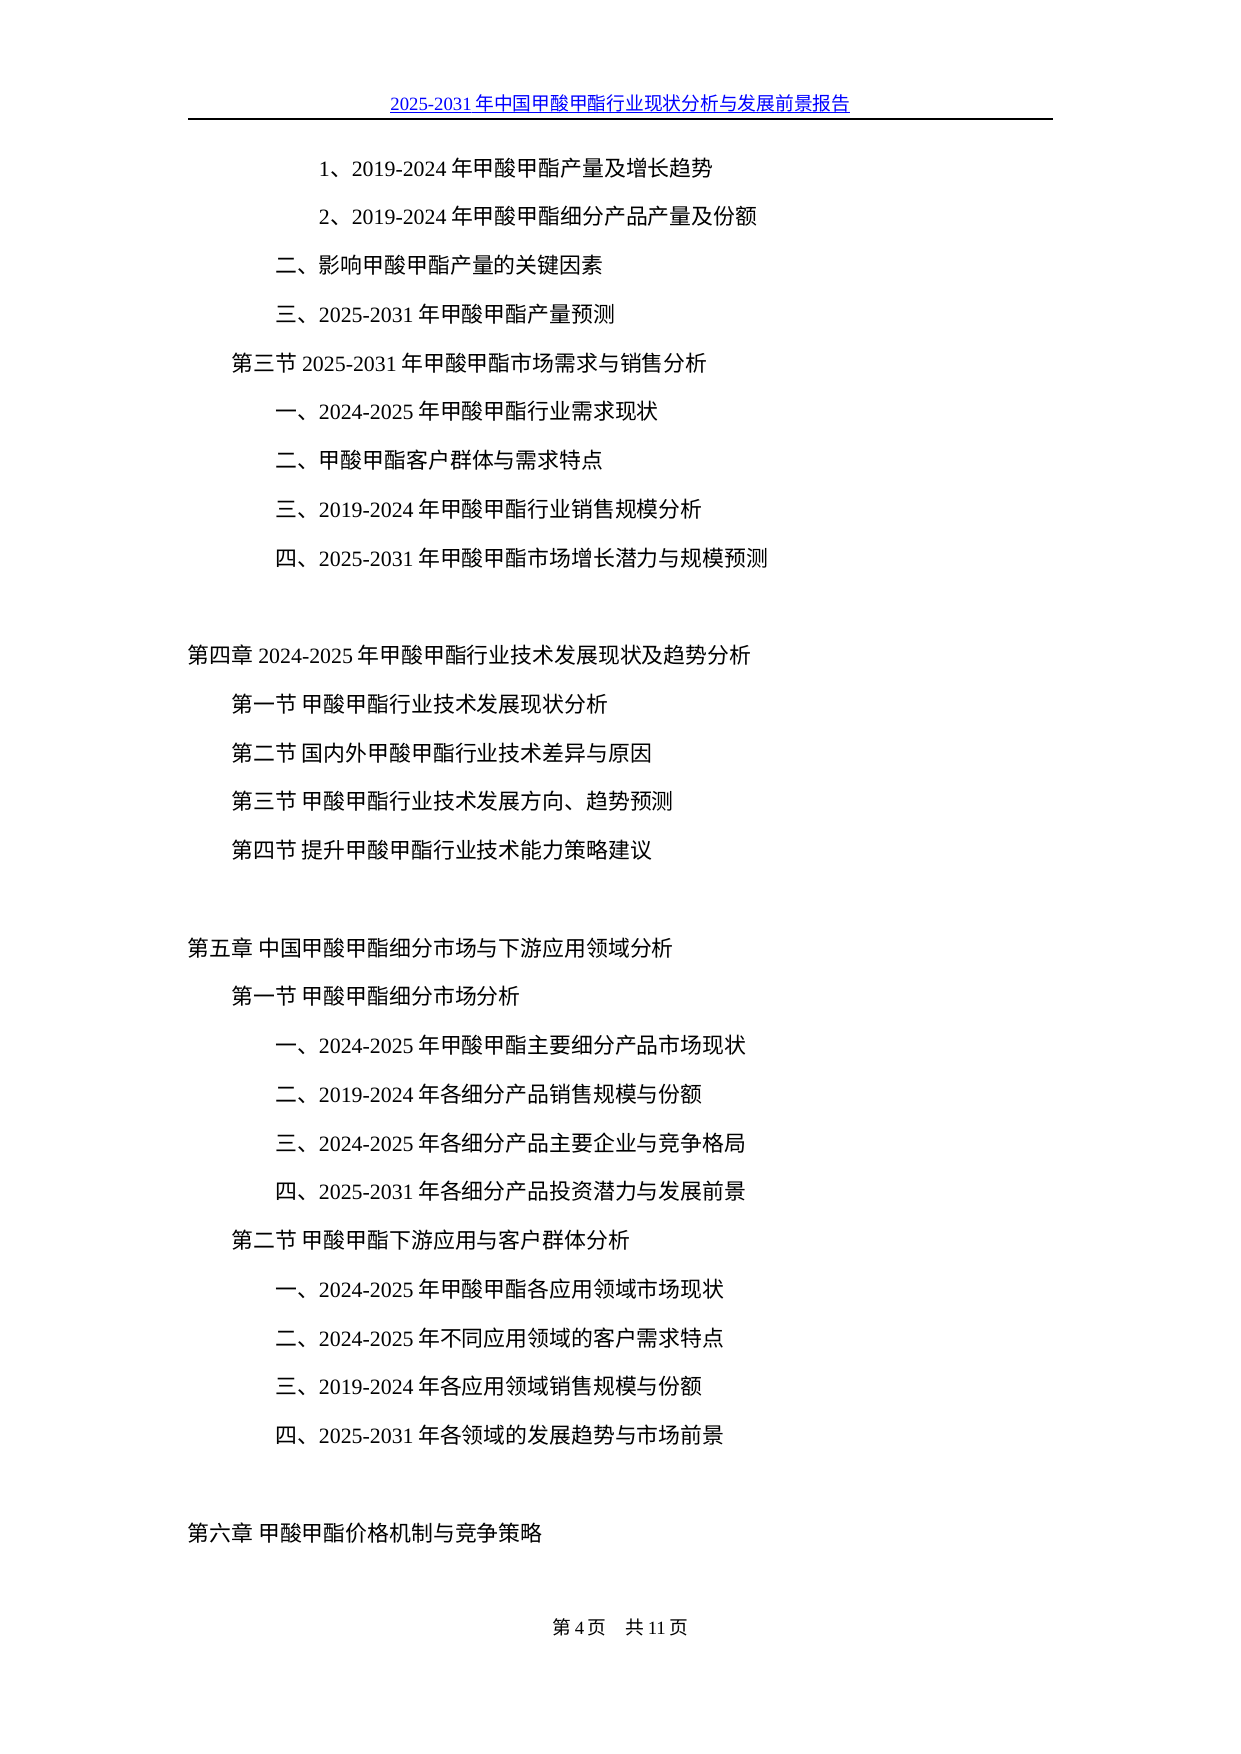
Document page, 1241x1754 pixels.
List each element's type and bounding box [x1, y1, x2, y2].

text [187, 150, 1053, 1548]
